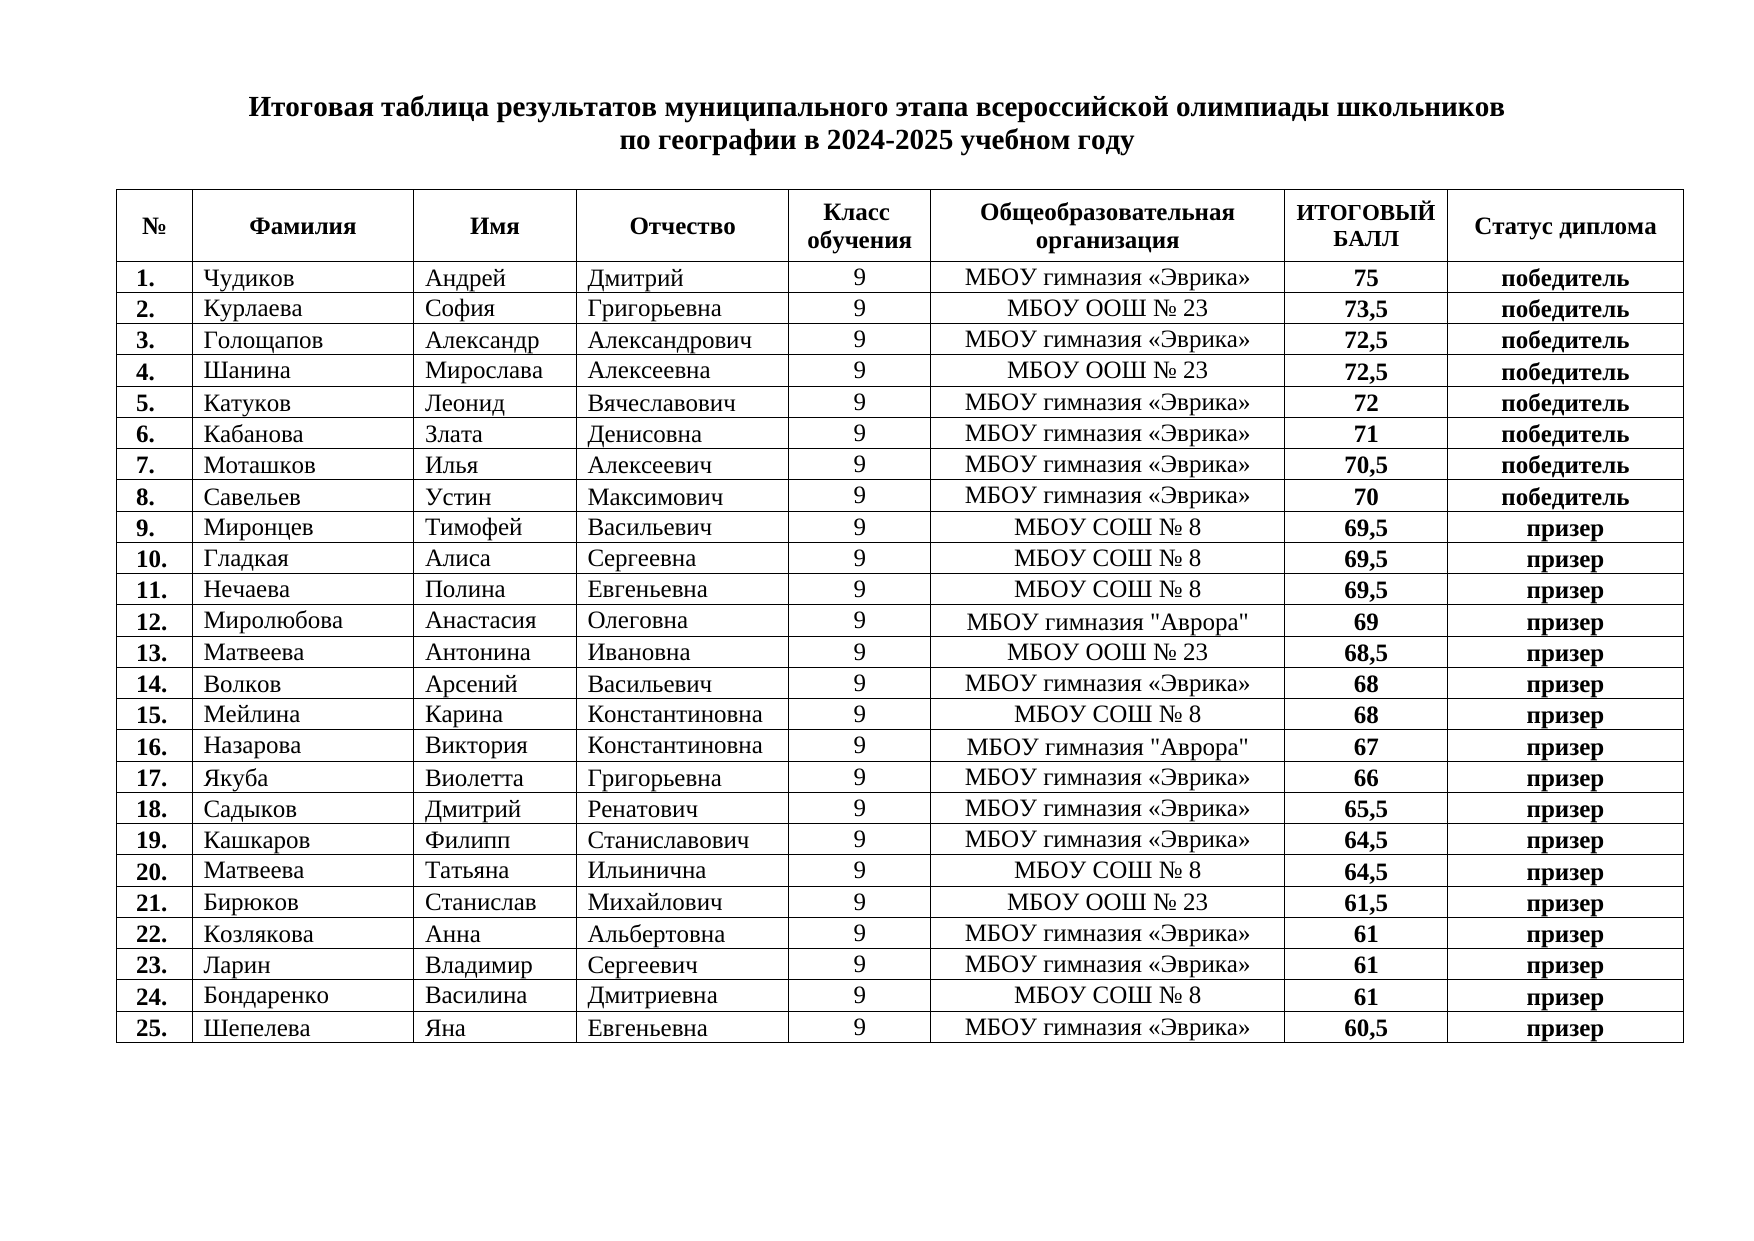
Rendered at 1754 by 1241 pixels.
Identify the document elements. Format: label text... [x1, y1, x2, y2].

table_cell Станиславович [577, 824, 788, 854]
table_cell 9 [789, 668, 930, 698]
table_cell призер [1448, 543, 1683, 573]
table_cell победитель [1448, 480, 1683, 511]
table_cell призер [1448, 512, 1683, 542]
table_cell 9 [789, 605, 930, 636]
table_cell Дмитрий [414, 793, 576, 823]
table_cell 65,5 [1285, 793, 1447, 823]
table_cell 9 [789, 980, 930, 1011]
table_header № [117, 190, 192, 261]
table_cell 9 [789, 887, 930, 917]
table_cell Савельев [193, 480, 413, 511]
table_cell победитель [1448, 387, 1683, 417]
table_cell МБОУ ООШ № 23 [931, 637, 1284, 667]
table_cell Максимович [577, 480, 788, 511]
table_cell 69,5 [1285, 543, 1447, 573]
table_cell Бондаренко [193, 980, 413, 1011]
table_cell победитель [1448, 324, 1683, 354]
table_cell Сергеевна [577, 543, 788, 573]
table_cell Дмитрий [577, 262, 788, 292]
table_cell Илья [414, 449, 576, 479]
table_cell Константиновна [577, 730, 788, 761]
table_cell 9 [789, 918, 930, 948]
table_cell МБОУ гимназия «Эврика» [931, 262, 1284, 292]
table_cell [117, 449, 192, 479]
table_cell МБОУ СОШ № 8 [931, 512, 1284, 542]
table_cell 9 [789, 762, 930, 792]
table_cell МБОУ гимназия "Аврора" [931, 605, 1284, 636]
table_cell Виктория [414, 730, 576, 761]
table_cell [117, 637, 192, 667]
table_cell МБОУ гимназия «Эврика» [931, 418, 1284, 448]
table_cell победитель [1448, 449, 1683, 479]
table_cell 9 [789, 355, 930, 386]
table_cell призер [1448, 605, 1683, 636]
table_cell Филипп [414, 824, 576, 854]
table_cell призер [1448, 824, 1683, 854]
table_header Статус диплома [1448, 190, 1683, 261]
table_cell МБОУ гимназия «Эврика» [931, 793, 1284, 823]
table_cell Михайлович [577, 887, 788, 917]
table_cell [117, 262, 192, 292]
table_cell Кашкаров [193, 824, 413, 854]
table_header Класс обучения [789, 190, 930, 261]
table_cell [117, 668, 192, 698]
table_cell Анастасия [414, 605, 576, 636]
table_cell МБОУ ООШ № 23 [931, 355, 1284, 386]
table_cell 9 [789, 324, 930, 354]
table_cell Татьяна [414, 855, 576, 886]
table_cell МБОУ СОШ № 8 [931, 699, 1284, 729]
table_cell призер [1448, 793, 1683, 823]
table_cell Александрович [577, 324, 788, 354]
table_cell [117, 980, 192, 1011]
table_header Имя [414, 190, 576, 261]
table_cell МБОУ гимназия «Эврика» [931, 480, 1284, 511]
table_cell [117, 543, 192, 573]
table_cell призер [1448, 699, 1683, 729]
table_cell МБОУ гимназия «Эврика» [931, 1012, 1284, 1042]
table_cell Ренатович [577, 793, 788, 823]
table_cell МБОУ гимназия "Аврора" [931, 730, 1284, 761]
table_cell Сергеевич [577, 949, 788, 979]
table_cell Антонина [414, 637, 576, 667]
table_cell Моташков [193, 449, 413, 479]
table_cell Григорьевна [577, 293, 788, 323]
table_cell 9 [789, 637, 930, 667]
table_cell 61,5 [1285, 887, 1447, 917]
table_cell Матвеева [193, 855, 413, 886]
table_cell София [414, 293, 576, 323]
table_cell 61 [1285, 949, 1447, 979]
table_cell МБОУ ООШ № 23 [931, 293, 1284, 323]
table_cell 72,5 [1285, 355, 1447, 386]
table_cell [117, 793, 192, 823]
table_cell Андрей [414, 262, 576, 292]
table_cell Василина [414, 980, 576, 1011]
table_cell Ивановна [577, 637, 788, 667]
table_cell [117, 730, 192, 761]
table_cell [117, 887, 192, 917]
table_cell [117, 574, 192, 604]
table_cell Миронцев [193, 512, 413, 542]
table_cell [117, 387, 192, 417]
table_cell Бирюков [193, 887, 413, 917]
table_cell Станислав [414, 887, 576, 917]
table_cell 73,5 [1285, 293, 1447, 323]
table_cell 69,5 [1285, 574, 1447, 604]
table_cell призер [1448, 668, 1683, 698]
table_cell 61 [1285, 980, 1447, 1011]
table_cell 9 [789, 387, 930, 417]
table_cell 9 [789, 512, 930, 542]
table_cell [117, 949, 192, 979]
table_cell Альбертовна [577, 918, 788, 948]
table_cell Якуба [193, 762, 413, 792]
table_cell Катуков [193, 387, 413, 417]
table_cell Ильинична [577, 855, 788, 886]
table_cell Кабанова [193, 418, 413, 448]
table_cell Голощапов [193, 324, 413, 354]
table_cell Устин [414, 480, 576, 511]
table_cell Алиса [414, 543, 576, 573]
table_cell Васильевич [577, 512, 788, 542]
table_cell 9 [789, 262, 930, 292]
table_cell Шепелева [193, 1012, 413, 1042]
table_cell МБОУ гимназия «Эврика» [931, 949, 1284, 979]
table_cell МБОУ гимназия «Эврика» [931, 918, 1284, 948]
table_cell [117, 699, 192, 729]
table_cell [117, 918, 192, 948]
table_cell [117, 418, 192, 448]
table_cell Матвеева [193, 637, 413, 667]
table_cell Алексеевич [577, 449, 788, 479]
table_cell 72 [1285, 387, 1447, 417]
table_cell призер [1448, 730, 1683, 761]
table_cell победитель [1448, 418, 1683, 448]
table_cell Евгеньевна [577, 1012, 788, 1042]
table_cell [117, 605, 192, 636]
table_header ИТОГОВЫЙ БАЛЛ [1285, 190, 1447, 261]
table_cell Мейлина [193, 699, 413, 729]
table_cell Арсений [414, 668, 576, 698]
table_cell 9 [789, 293, 930, 323]
table_cell 9 [789, 1012, 930, 1042]
table_cell призер [1448, 855, 1683, 886]
table_cell 9 [789, 699, 930, 729]
table_cell Мирослава [414, 355, 576, 386]
table_cell 9 [789, 543, 930, 573]
table_cell призер [1448, 980, 1683, 1011]
table_cell Анна [414, 918, 576, 948]
table_cell Вячеславович [577, 387, 788, 417]
table_cell 9 [789, 824, 930, 854]
table_cell [117, 512, 192, 542]
table_cell Карина [414, 699, 576, 729]
table_cell Гладкая [193, 543, 413, 573]
table_cell Миролюбова [193, 605, 413, 636]
table_cell Олеговна [577, 605, 788, 636]
table_cell 70 [1285, 480, 1447, 511]
table_cell призер [1448, 887, 1683, 917]
table_cell 60,5 [1285, 1012, 1447, 1042]
table_cell 70,5 [1285, 449, 1447, 479]
table_cell МБОУ СОШ № 8 [931, 543, 1284, 573]
table_cell [117, 324, 192, 354]
table_cell Виолетта [414, 762, 576, 792]
table_cell МБОУ гимназия «Эврика» [931, 824, 1284, 854]
table_cell 69 [1285, 605, 1447, 636]
table_cell 68 [1285, 668, 1447, 698]
table_cell Константиновна [577, 699, 788, 729]
table_cell МБОУ гимназия «Эврика» [931, 762, 1284, 792]
table_cell [117, 762, 192, 792]
table_cell [117, 1012, 192, 1042]
table_cell МБОУ гимназия «Эврика» [931, 449, 1284, 479]
table_cell 64,5 [1285, 855, 1447, 886]
table_cell Злата [414, 418, 576, 448]
table_cell МБОУ гимназия «Эврика» [931, 668, 1284, 698]
table_cell Дмитриевна [577, 980, 788, 1011]
table_header Фамилия [193, 190, 413, 261]
table_cell Садыков [193, 793, 413, 823]
table_cell МБОУ СОШ № 8 [931, 855, 1284, 886]
table_cell 9 [789, 418, 930, 448]
table_cell Козлякова [193, 918, 413, 948]
table_header Отчество [577, 190, 788, 261]
table_cell Александр [414, 324, 576, 354]
table_cell 64,5 [1285, 824, 1447, 854]
table_cell 72,5 [1285, 324, 1447, 354]
table_cell [117, 855, 192, 886]
table_cell Волков [193, 668, 413, 698]
table_cell МБОУ гимназия «Эврика» [931, 387, 1284, 417]
table_cell Яна [414, 1012, 576, 1042]
table_cell призер [1448, 949, 1683, 979]
table_cell Чудиков [193, 262, 413, 292]
table_cell 69,5 [1285, 512, 1447, 542]
table_cell Евгеньевна [577, 574, 788, 604]
table_cell 9 [789, 574, 930, 604]
table_cell МБОУ СОШ № 8 [931, 980, 1284, 1011]
table_cell Полина [414, 574, 576, 604]
table_cell Владимир [414, 949, 576, 979]
table_cell победитель [1448, 293, 1683, 323]
text Итоговая таблица результатов муниципального этапа всероссийской олимпиады школьников [118, 89, 1636, 122]
table_cell победитель [1448, 262, 1683, 292]
table_cell 9 [789, 480, 930, 511]
table_cell призер [1448, 918, 1683, 948]
table_cell 75 [1285, 262, 1447, 292]
table_cell Курлаева [193, 293, 413, 323]
table_cell [117, 480, 192, 511]
table_cell призер [1448, 637, 1683, 667]
table_cell призер [1448, 1012, 1683, 1042]
table_cell 9 [789, 449, 930, 479]
table_header Общеобразовательная организация [931, 190, 1284, 261]
table_cell [117, 355, 192, 386]
table_cell Леонид [414, 387, 576, 417]
table_cell победитель [1448, 355, 1683, 386]
table_cell Шанина [193, 355, 413, 386]
table_cell Тимофей [414, 512, 576, 542]
table_cell [117, 824, 192, 854]
table_cell Васильевич [577, 668, 788, 698]
table_cell [117, 293, 192, 323]
table_cell 61 [1285, 918, 1447, 948]
table_cell Ларин [193, 949, 413, 979]
table_cell призер [1448, 762, 1683, 792]
table_cell Нечаева [193, 574, 413, 604]
table_cell Григорьевна [577, 762, 788, 792]
text по географии в 2024-2025 учебном году [118, 122, 1636, 156]
table_cell 66 [1285, 762, 1447, 792]
table_cell Назарова [193, 730, 413, 761]
table_cell 68 [1285, 699, 1447, 729]
table_cell 71 [1285, 418, 1447, 448]
table_cell 9 [789, 855, 930, 886]
table_cell Денисовна [577, 418, 788, 448]
table_cell 9 [789, 793, 930, 823]
table_cell 68,5 [1285, 637, 1447, 667]
table_cell Алексеевна [577, 355, 788, 386]
table_cell МБОУ гимназия «Эврика» [931, 324, 1284, 354]
table_cell МБОУ СОШ № 8 [931, 574, 1284, 604]
table_cell призер [1448, 574, 1683, 604]
table_cell 9 [789, 730, 930, 761]
table_cell 67 [1285, 730, 1447, 761]
table_cell МБОУ ООШ № 23 [931, 887, 1284, 917]
table_cell 9 [789, 949, 930, 979]
